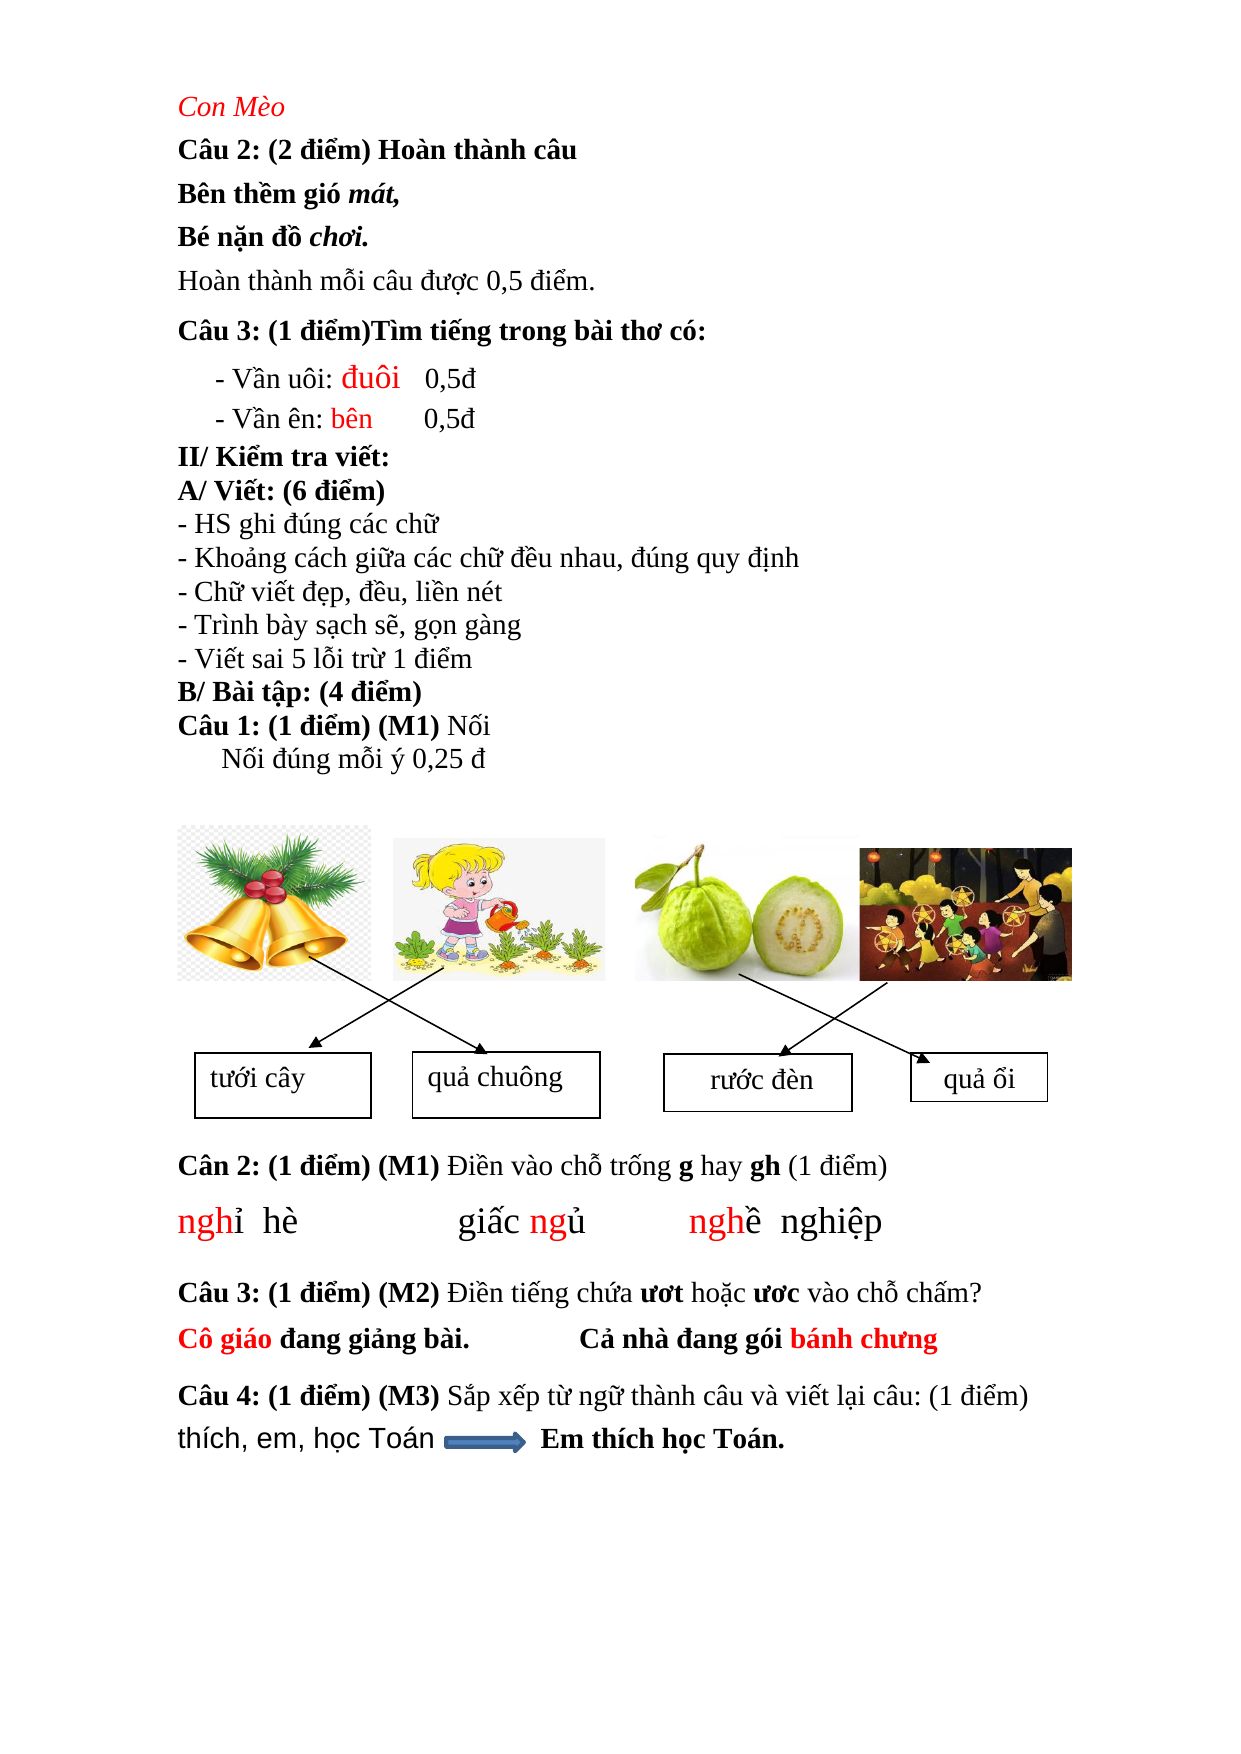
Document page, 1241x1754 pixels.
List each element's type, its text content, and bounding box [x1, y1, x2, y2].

text Câu 1: (1 điểm) (M1) Nối [177, 708, 1152, 741]
text B/ Bài tập: (4 điểm) [177, 674, 1152, 708]
text - Vần uôi: đuôi 0,5đ [215, 357, 1152, 395]
list Chữ viết đẹp, đều, liền nét [178, 574, 1152, 607]
text nghỉ hè giấc ngủ nghề nghiệp [177, 1198, 1152, 1242]
text - HS ghi đúng các chữ [177, 507, 1152, 540]
text - Viết sai 5 lỗi trừ 1 điểm [177, 641, 1152, 674]
text Câu 3: (1 điểm) (M2) Điền tiếng chứa ươt hoặc ươc vào chỗ chấm? [177, 1276, 1152, 1309]
picture [634, 835, 1072, 981]
text - Vần ên: bên 0,5đ [215, 401, 1152, 434]
picture [177, 825, 372, 981]
text Câu 2: (2 điểm) Hoàn thành câu [177, 132, 1152, 166]
text Câu 3: (1 điểm)Tìm tiếng trong bài thơ có: [177, 313, 1152, 347]
text Hoàn thành mỗi câu được 0,5 điểm. [177, 263, 1152, 297]
text Nối đúng mỗi ý 0,25 đ [177, 741, 1152, 775]
text II/ Kiểm tra viết: [177, 439, 1152, 473]
text thích, em, học Toán Em thích học Toán. [177, 1421, 1152, 1455]
text Cân 2: (1 điểm) (M1) Điền vào chỗ trống g hay gh (1 điểm) [177, 1098, 1152, 1182]
text Bé nặn đồ chơi. [177, 219, 1152, 253]
picture [392, 838, 606, 981]
text A/ Viết: (6 điểm) [177, 473, 1152, 507]
text Con Mèo [177, 89, 1152, 122]
text Câu 4: (1 điểm) (M3) Sắp xếp từ ngữ thành câu và viết lại câu: (1 điểm) [177, 1378, 1152, 1411]
text Bên thềm gió mát, [177, 176, 1152, 209]
list Trình bày sạch sẽ, gọn gàng [178, 607, 1152, 641]
text - Khoảng cách giữa các chữ đều nhau, đúng quy định [177, 540, 1152, 574]
text Cô giáo đang giảng bài. Cả nhà đang gói bánh chưng [177, 1322, 1152, 1355]
